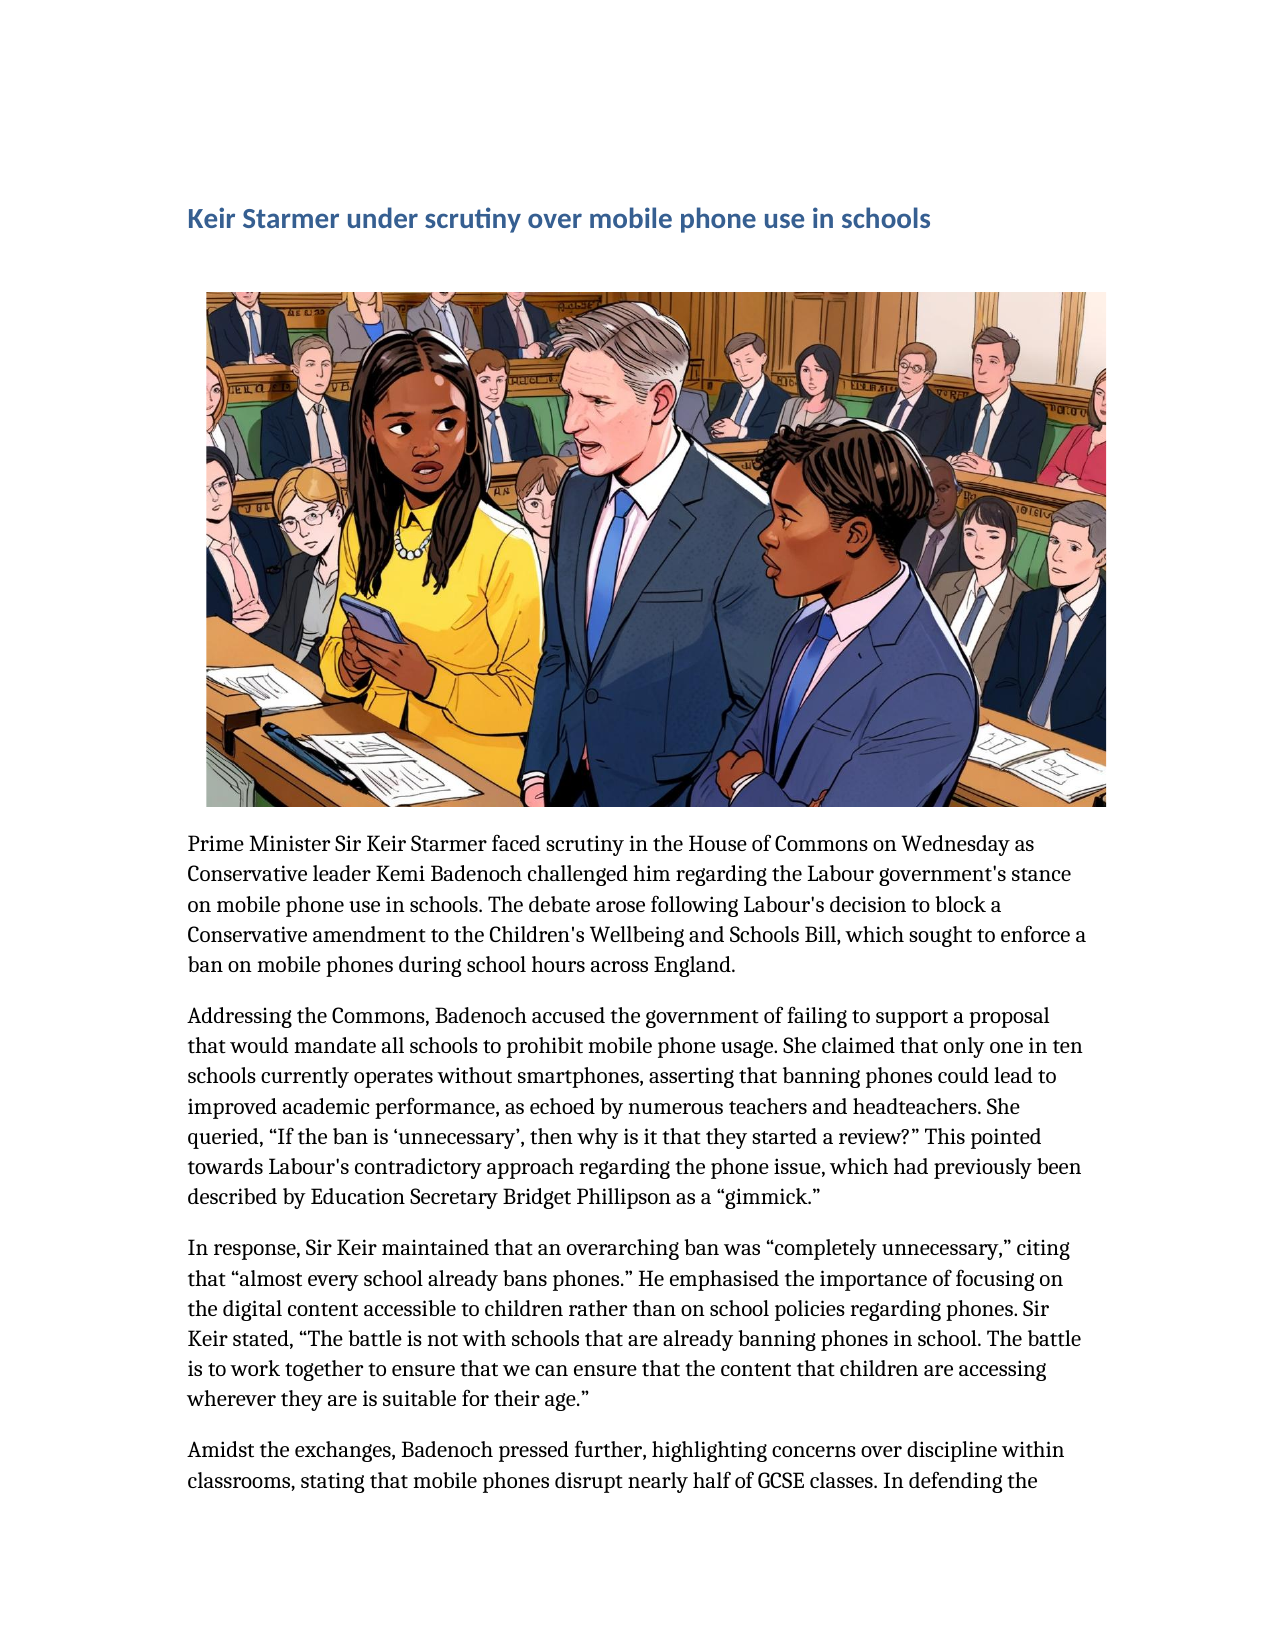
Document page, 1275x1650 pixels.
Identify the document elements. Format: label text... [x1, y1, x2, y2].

picture [206, 292, 1107, 807]
text In response, Sir Keir maintained that an overarching ban was “completely unnecessary,” citing that “almost every school already bans phones.” He emphasised the importance of focusing on the digital content accessible to children rather than on school policies regarding phones. Sir Keir stated, “The battle is not with schools that are already banning phones in school. The battle is to work together to ensure that we can ensure that the content that children are accessing wherever they are is suitable for their age.” [187, 1235, 1087, 1412]
subtitle Keir Starmer under scrutiny over mobile phone use in schools [187, 200, 1087, 236]
text Prime Minister Sir Keir Starmer faced scrutiny in the House of Commons on Wednesday as Conservative leader Kemi Badenoch challenged him regarding the Labour government's stance on mobile phone use in schools. The debate arose following Labour's decision to block a Conservative amendment to the Children's Wellbeing and Schools Bill, which sought to enforce a ban on mobile phones during school hours across England. [187, 831, 1087, 978]
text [187, 1437, 1087, 1494]
text Addressing the Commons, Badenoch accused the government of failing to support a proposal that would mandate all schools to prohibit mobile phone usage. She claimed that only one in ten schools currently operates without smartphones, asserting that banning phones could lead to improved academic performance, as echoed by numerous teachers and headteachers. She queried, “If the ban is ‘unnecessary’, then why is it that they started a review?” This pointed towards Labour's contradictory approach regarding the phone issue, which had previously been described by Education Secretary Bridget Phillipson as a “gimmick.” [187, 1003, 1087, 1210]
